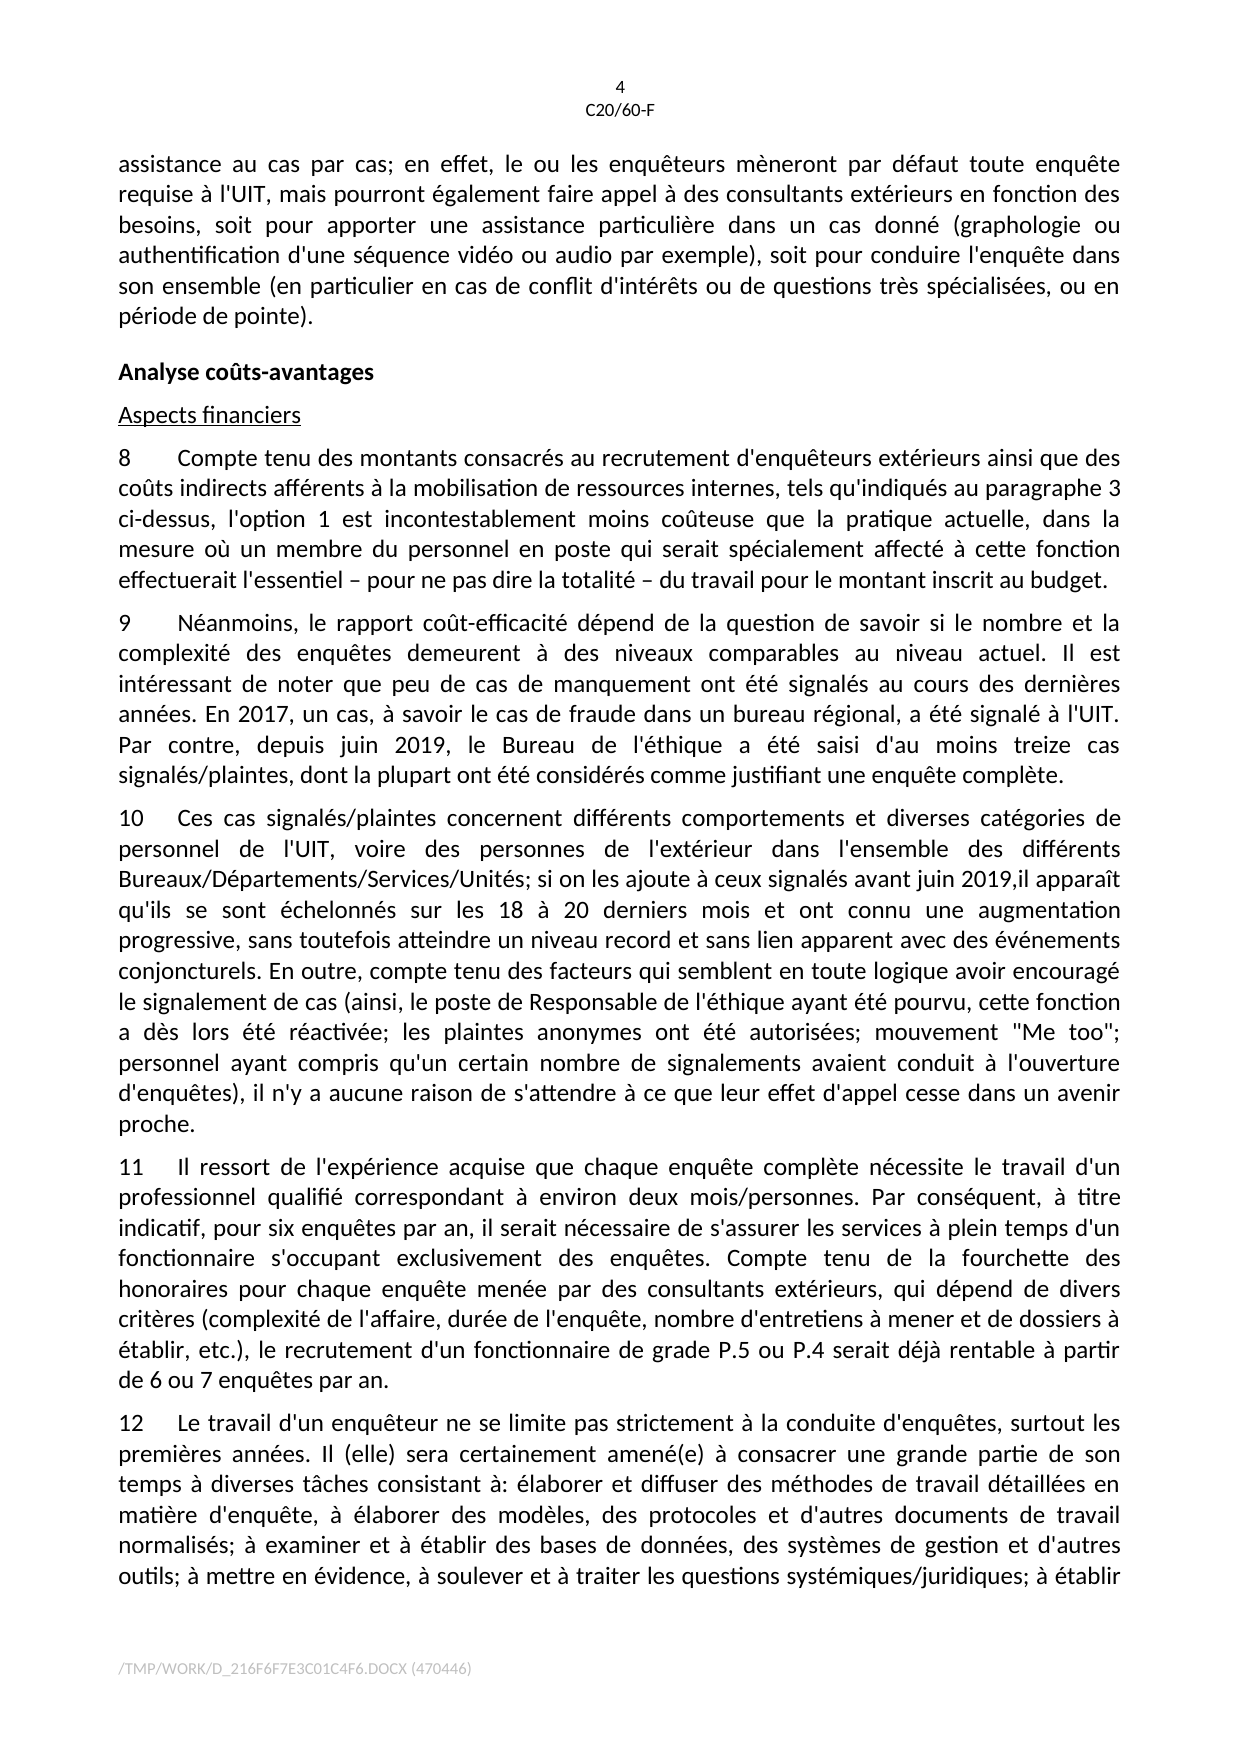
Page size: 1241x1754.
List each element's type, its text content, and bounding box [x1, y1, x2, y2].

subtitle Analyse coûts-avantages [118, 356, 1122, 386]
text Aspects financiers [118, 399, 1122, 429]
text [118, 1407, 1122, 1591]
text 10 Ces cas signalés/plaintes concernent différents comportements et diverses catégories de personnel de l'UIT, voire des personnes de l'extérieur dans l'ensemble des différents Bureaux/Départements/Services/Unités; si on les ajoute à ceux signalés avant juin 2019,il apparaît qu'ils se sont échelonnés sur les 18 à 20 derniers mois et ont connu une augmentation progressive, sans toutefois atteindre un niveau record et sans lien apparent avec des événements conjoncturels. En outre, compte tenu des facteurs qui semblent en toute logique avoir encouragé le signalement de cas (ainsi, le poste de Responsable de l'éthique ayant été pourvu, cette fonction a dès lors été réactivée; les plaintes anonymes ont été autorisées; mouvement "Me too"; personnel ayant compris qu'un certain nombre de signalements avaient conduit à l'ouverture d'enquêtes), il n'y a aucune raison de s'attendre à ce que leur effet d'appel cesse dans un avenir proche. [118, 803, 1122, 1138]
text 8 Compte tenu des montants consacrés au recrutement d'enquêteurs extérieurs ainsi que des coûts indirects afférents à la mobilisation de ressources internes, tels qu'indiqués au paragraphe 3 ci-dessus, l'option 1 est incontestablement moins coûteuse que la pratique actuelle, dans la mesure où un membre du personnel en poste qui serait spécialement affecté à cette fonction effectuerait l'essentiel – pour ne pas dire la totalité – du travail pour le montant inscrit au budget. [118, 442, 1122, 594]
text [118, 148, 1122, 331]
text 9 Néanmoins, le rapport coût-efficacité dépend de la question de savoir si le nombre et la complexité des enquêtes demeurent à des niveaux comparables au niveau actuel. Il est intéressant de noter que peu de cas de manquement ont été signalés au cours des dernières années. En 2017, un cas, à savoir le cas de fraude dans un bureau régional, a été signalé à l'UIT. Par contre, depuis juin 2019, le Bureau de l'éthique a été saisi d'au moins treize cas signalés/plaintes, dont la plupart ont été considérés comme justifiant une enquête complète. [118, 607, 1122, 790]
text 11 Il ressort de l'expérience acquise que chaque enquête complète nécessite le travail d'un professionnel qualifié correspondant à environ deux mois/personnes. Par conséquent, à titre indicatif, pour six enquêtes par an, il serait nécessaire de s'assurer les services à plein temps d'un fonctionnaire s'occupant exclusivement des enquêtes. Compte tenu de la fourchette des honoraires pour chaque enquête menée par des consultants extérieurs, qui dépend de divers critères (complexité de l'affaire, durée de l'enquête, nombre d'entretiens à mener et de dossiers à établir, etc.), le recrutement d'un fonctionnaire de grade P.5 ou P.4 serait déjà rentable à partir de 6 ou 7 enquêtes par an. [118, 1151, 1122, 1395]
